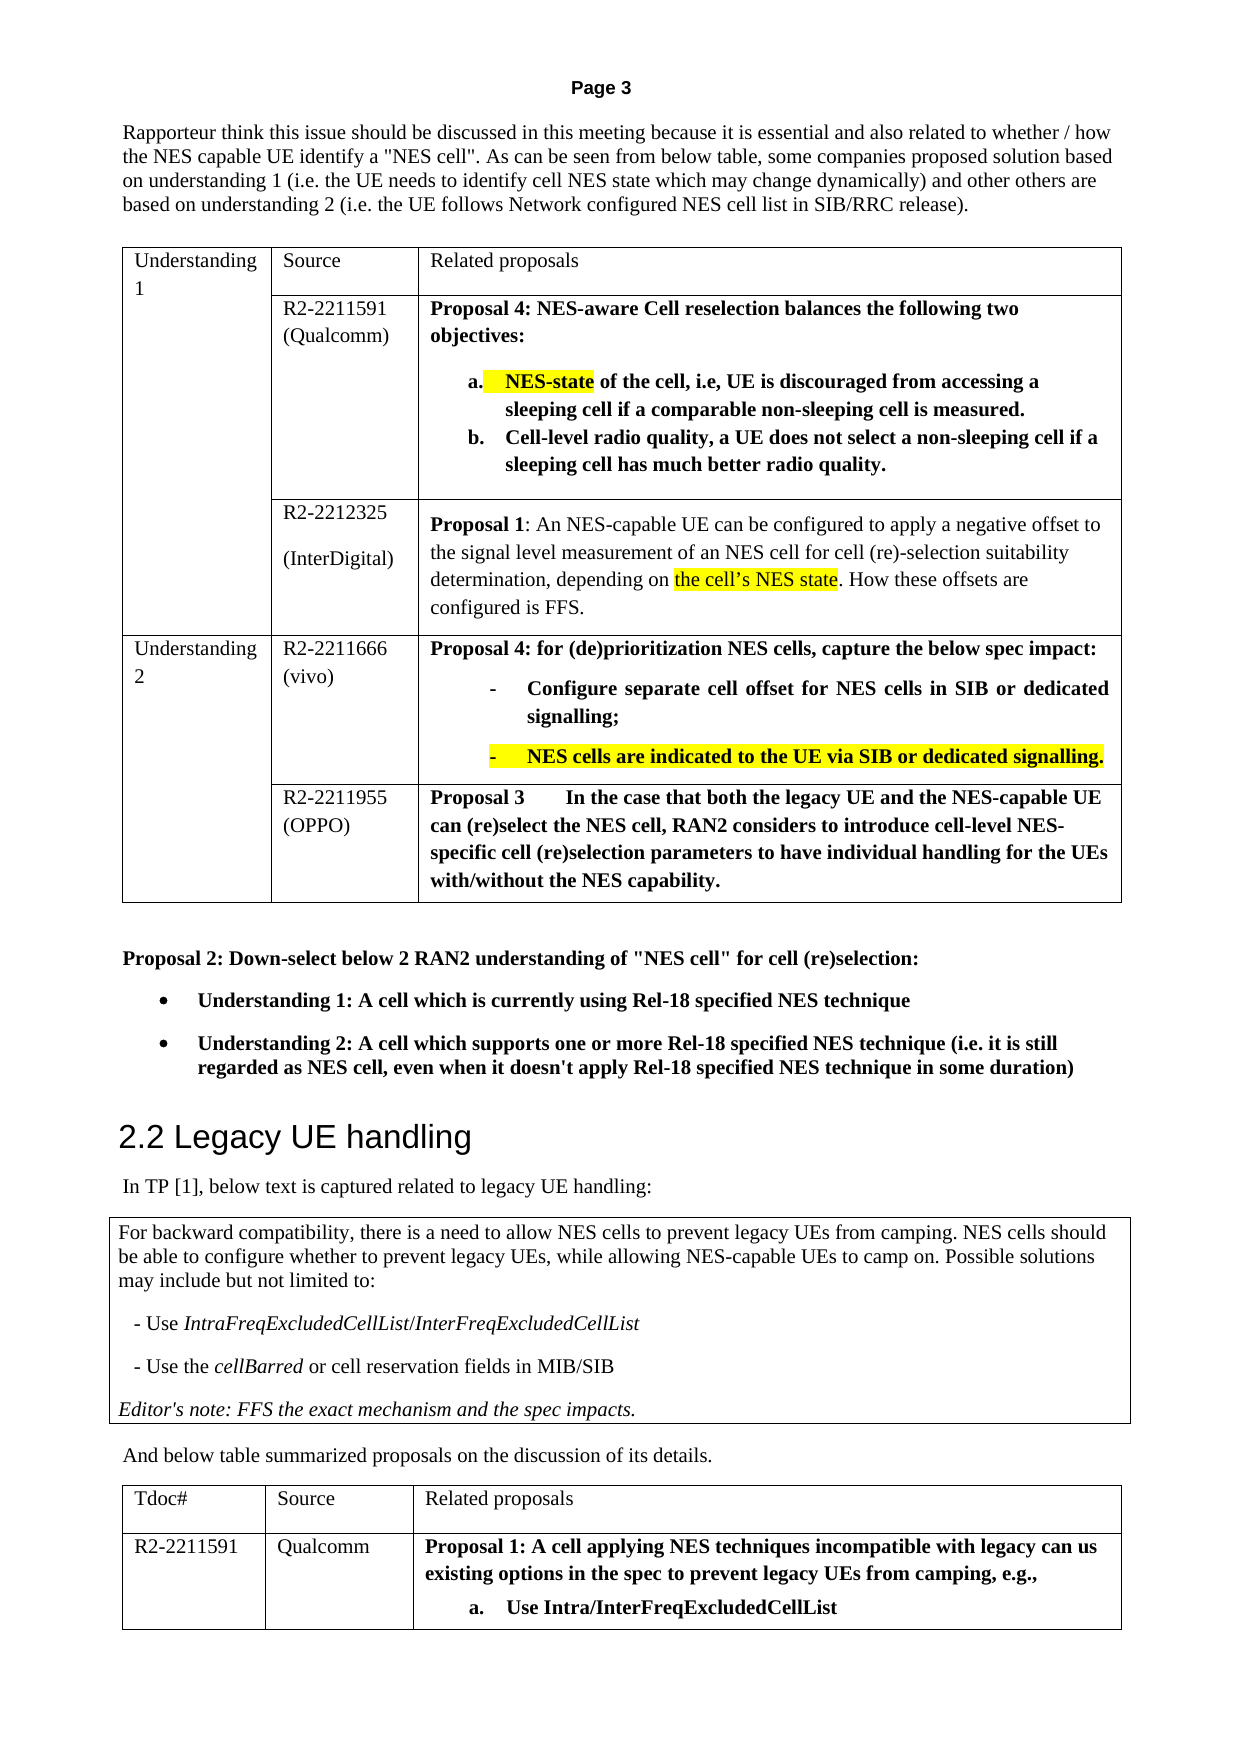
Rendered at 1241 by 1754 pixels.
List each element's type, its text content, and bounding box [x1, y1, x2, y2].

table_cell R2-2211955 (OPPO) [272, 785, 418, 902]
table_cell Proposal 4: NES-aware Cell reselection balances the following two objectives: NES-state of the cell, i.e, UE is discouraged from accessing a sleeping cell if a comparable non-sleeping cell is measured. Cell-level radio quality, a UE does not select a non-sleeping cell if a sleeping cell has much better radio quality. [419, 296, 1121, 499]
table_cell Proposal 4: for (de)prioritization NES cells, capture the below spec impact: Configure separate cell offset for NES cells in SIB or dedicated signalling; NES cells are indicated to the UE via SIB or dedicated signalling. [419, 636, 1121, 784]
table_cell R2-2212325 (InterDigital) [272, 500, 418, 635]
list Understanding 2: A cell which supports one or more Rel-18 specified NES technique (i.e. it is still regarded as NES cell, even when it doesn't apply Rel-18 specified NES technique in some duration) [160, 1031, 1122, 1079]
text - Use the cellBarred or cell reservation fields in MIB/SIB [110, 1351, 1130, 1378]
text Proposal 2: Down-select below 2 RAN2 understanding of "NES cell" for cell (re)selection: [122, 946, 1122, 970]
text Editor's note: FFS the exact mechanism and the spec impacts. [110, 1393, 1130, 1423]
text - Use IntraFreqExcludedCellList/InterFreqExcludedCellList [110, 1308, 1130, 1335]
list Understanding 1: A cell which is currently using Rel-18 specified NES technique [160, 988, 1122, 1012]
text And below table summarized proposals on the discussion of its details. [122, 1442, 1122, 1467]
table_cell R2-2211591 (Qualcomm) [272, 296, 418, 499]
table_cell R2-2211666 (vivo) [272, 636, 418, 784]
table_header Source [266, 1486, 413, 1533]
table_header Source [272, 248, 418, 294]
table_cell Proposal 1: An NES-capable UE can be configured to apply a negative offset to the signal level measurement of an NES cell for cell (re)-selection suitability determination, depending on the cell’s NES state. How these offsets are configured is FFS. [419, 500, 1121, 635]
table_cell Proposal 3 In the case that both the legacy UE and the NES-capable UE can (re)select the NES cell, RAN2 considers to introduce cell-level NES-specific cell (re)selection parameters to have individual handling for the UEs with/without the NES capability. [419, 785, 1121, 902]
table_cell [414, 1534, 1121, 1629]
subtitle 2.2 Legacy UE handling [118, 1117, 1122, 1155]
table_header Tdoc# [123, 1486, 265, 1533]
table_cell Qualcomm [266, 1534, 413, 1629]
text Rapporteur think this issue should be discussed in this meeting because it is essential and also related to whether / how the NES capable UE identify a "NES cell". As can be seen from below table, some companies proposed solution based on understanding 1 (i.e. the UE needs to identify cell NES state which may change dynamically) and other others are based on understanding 2 (i.e. the UE follows Network configured NES cell list in SIB/RRC release). [122, 119, 1122, 216]
table_header Related proposals [414, 1486, 1121, 1533]
table_header Understanding 1 [123, 248, 271, 635]
text In TP [1], below text is captured related to legacy UE handling: [122, 1174, 1122, 1198]
table_cell R2-2211591 [123, 1534, 265, 1629]
table_cell Understanding 2 [123, 636, 271, 902]
text For backward compatibility, there is a need to allow NES cells to prevent legacy UEs from camping. NES cells should be able to configure whether to prevent legacy UEs, while allowing NES-capable UEs to camp on. Possible solutions may include but not limited to: [110, 1218, 1130, 1292]
table_header Related proposals [419, 248, 1121, 294]
